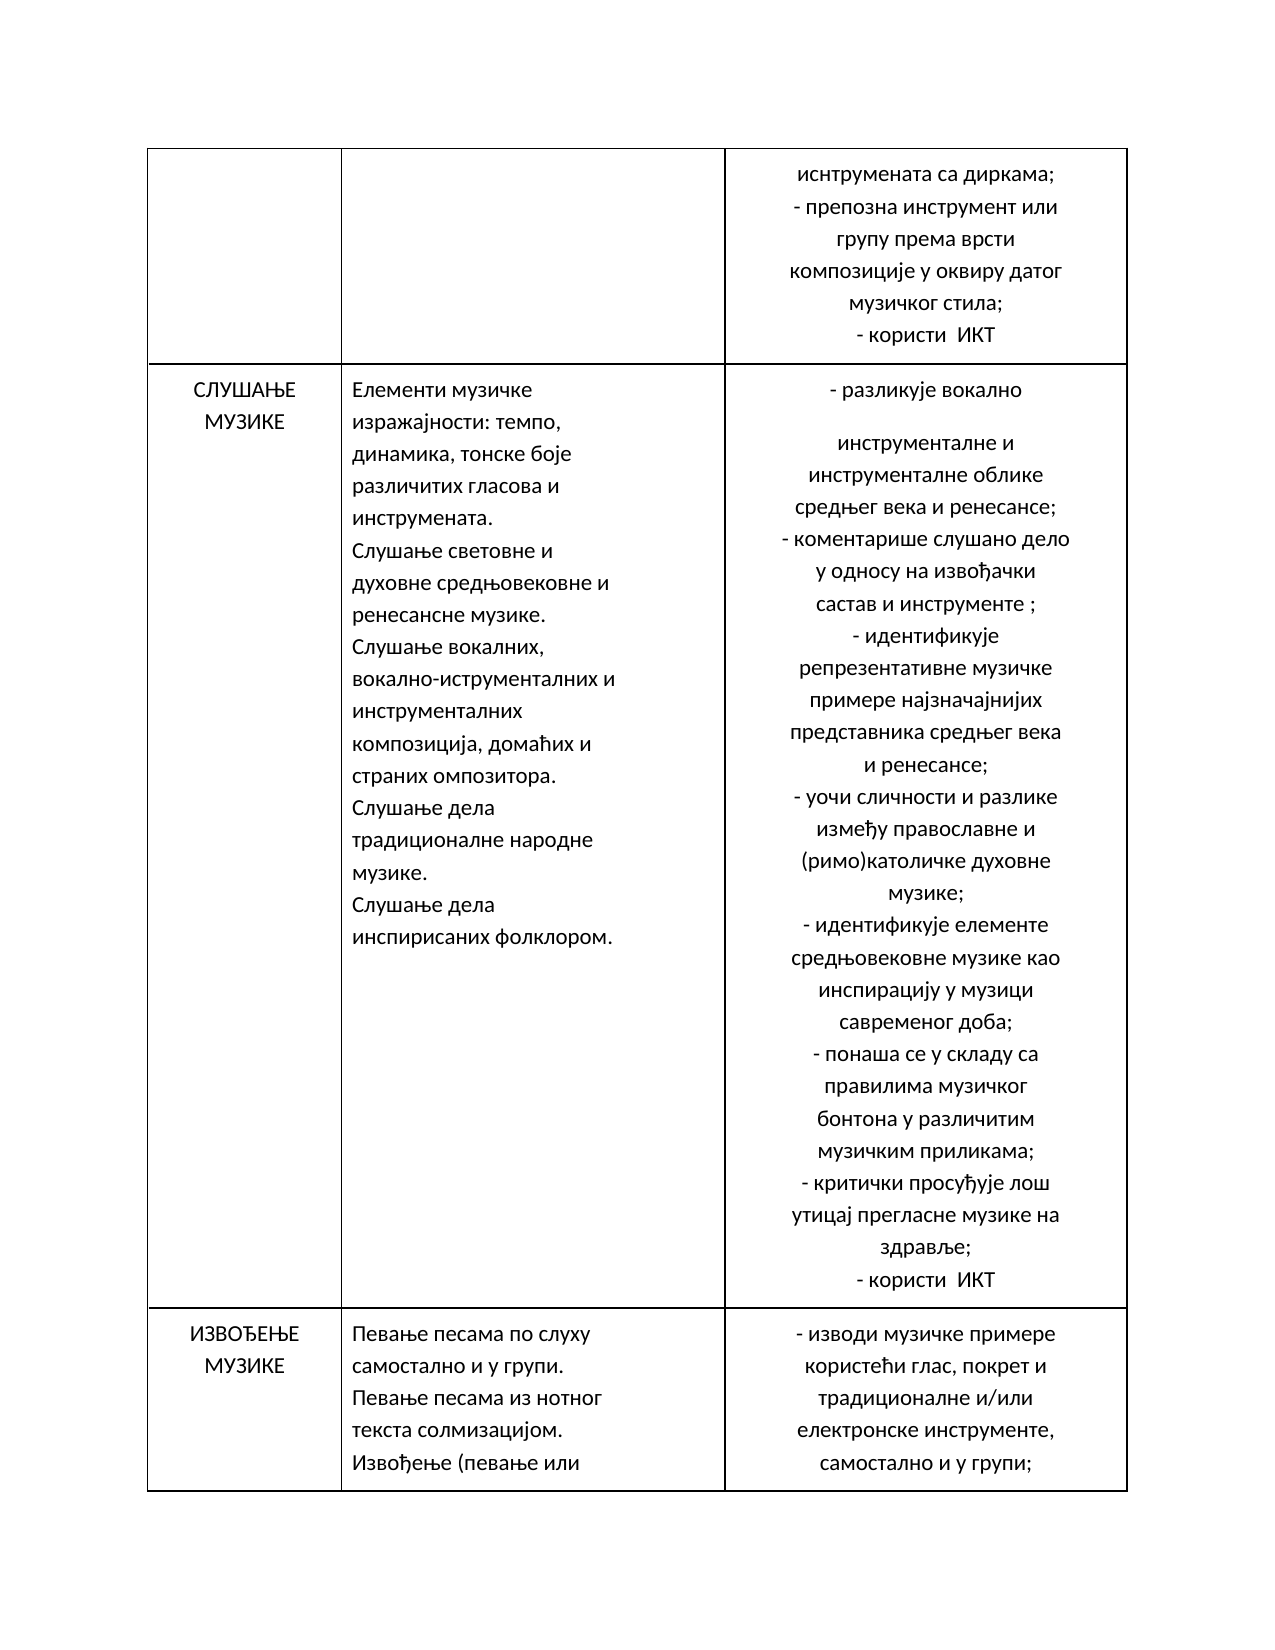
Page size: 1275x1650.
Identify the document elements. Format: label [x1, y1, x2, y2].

table_cell [148, 1308, 341, 1490]
table_cell [342, 365, 724, 1307]
table_cell [148, 364, 341, 1307]
table_cell [148, 149, 341, 363]
table_cell [726, 149, 1126, 363]
table_cell [726, 1309, 1126, 1490]
table_cell [342, 149, 724, 363]
table_cell [342, 1309, 724, 1490]
table_cell [726, 365, 1126, 1307]
